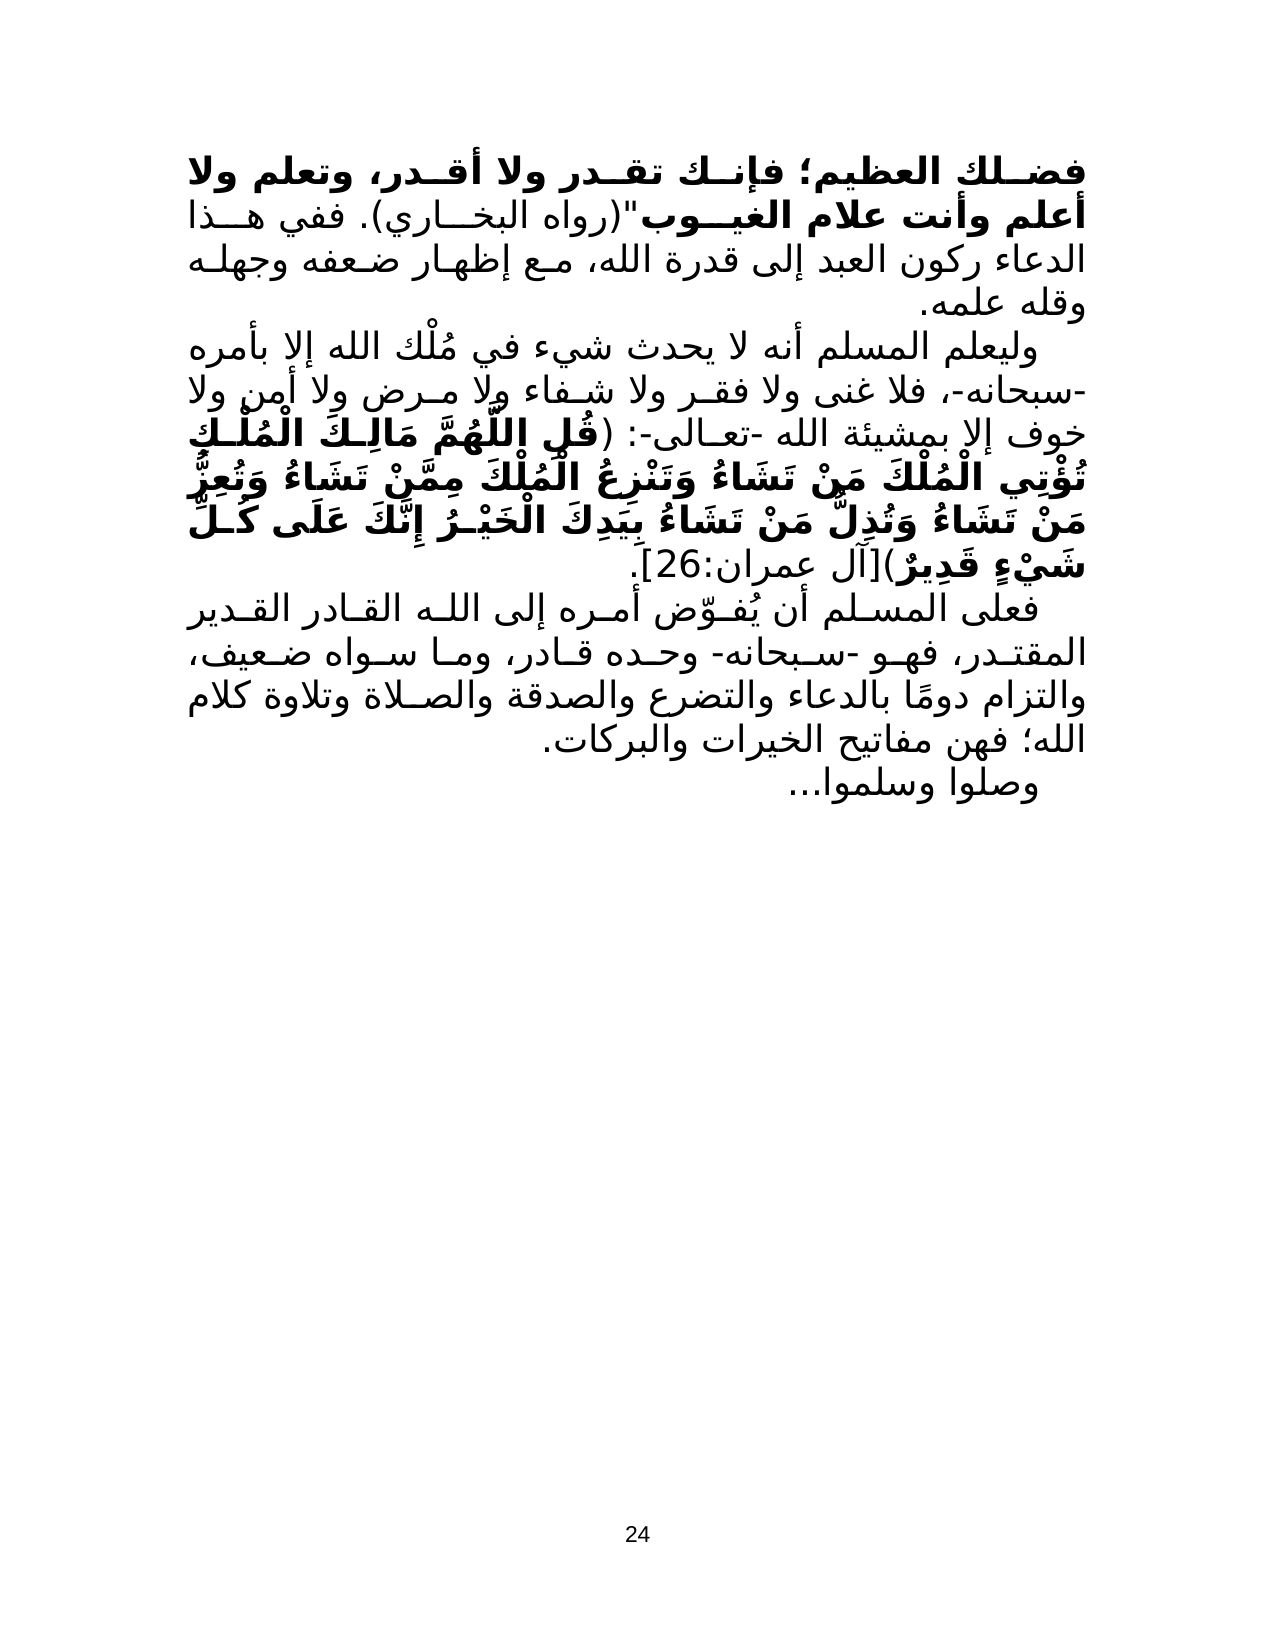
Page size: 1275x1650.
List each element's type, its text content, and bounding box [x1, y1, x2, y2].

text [187, 150, 1087, 324]
text وليعلم المسلم أنه لا يحدث شيء في مُلْك الله إلا بأمره -سبحانه-، فلا غنى ولا فقر ولا شفاء ولا مرض ولا أمن ولا خوف إلا بمشيئة الله -تعالى-: (قُلِ اللَّهُمَّ مَالِكَ الْمُلْكِ تُؤْتِي الْمُلْكَ مَنْ تَشَاءُ وَتَنْزِعُ الْمُلْكَ مِمَّنْ تَشَاءُ وَتُعِزُّ مَنْ تَشَاءُ وَتُذِلُّ مَنْ تَشَاءُ بِيَدِكَ الْخَيْرُ إِنَّكَ عَلَى كُلِّ شَيْءٍ قَدِيرٌ)[آل عمران:26]. [187, 324, 1087, 586]
text فعلى المسلم أن يُفوّض أمره إلى الله القادر القدير المقتدر، فهو -سبحانه- وحده قادر، وما سواه ضعيف، والتزام دومًا بالدعاء والتضرع والصدقة والصلاة وتلاوة كلام الله؛ فهن مفاتيح الخيرات والبركات. [187, 586, 1087, 761]
text وصلوا وسلموا... [187, 761, 1087, 805]
